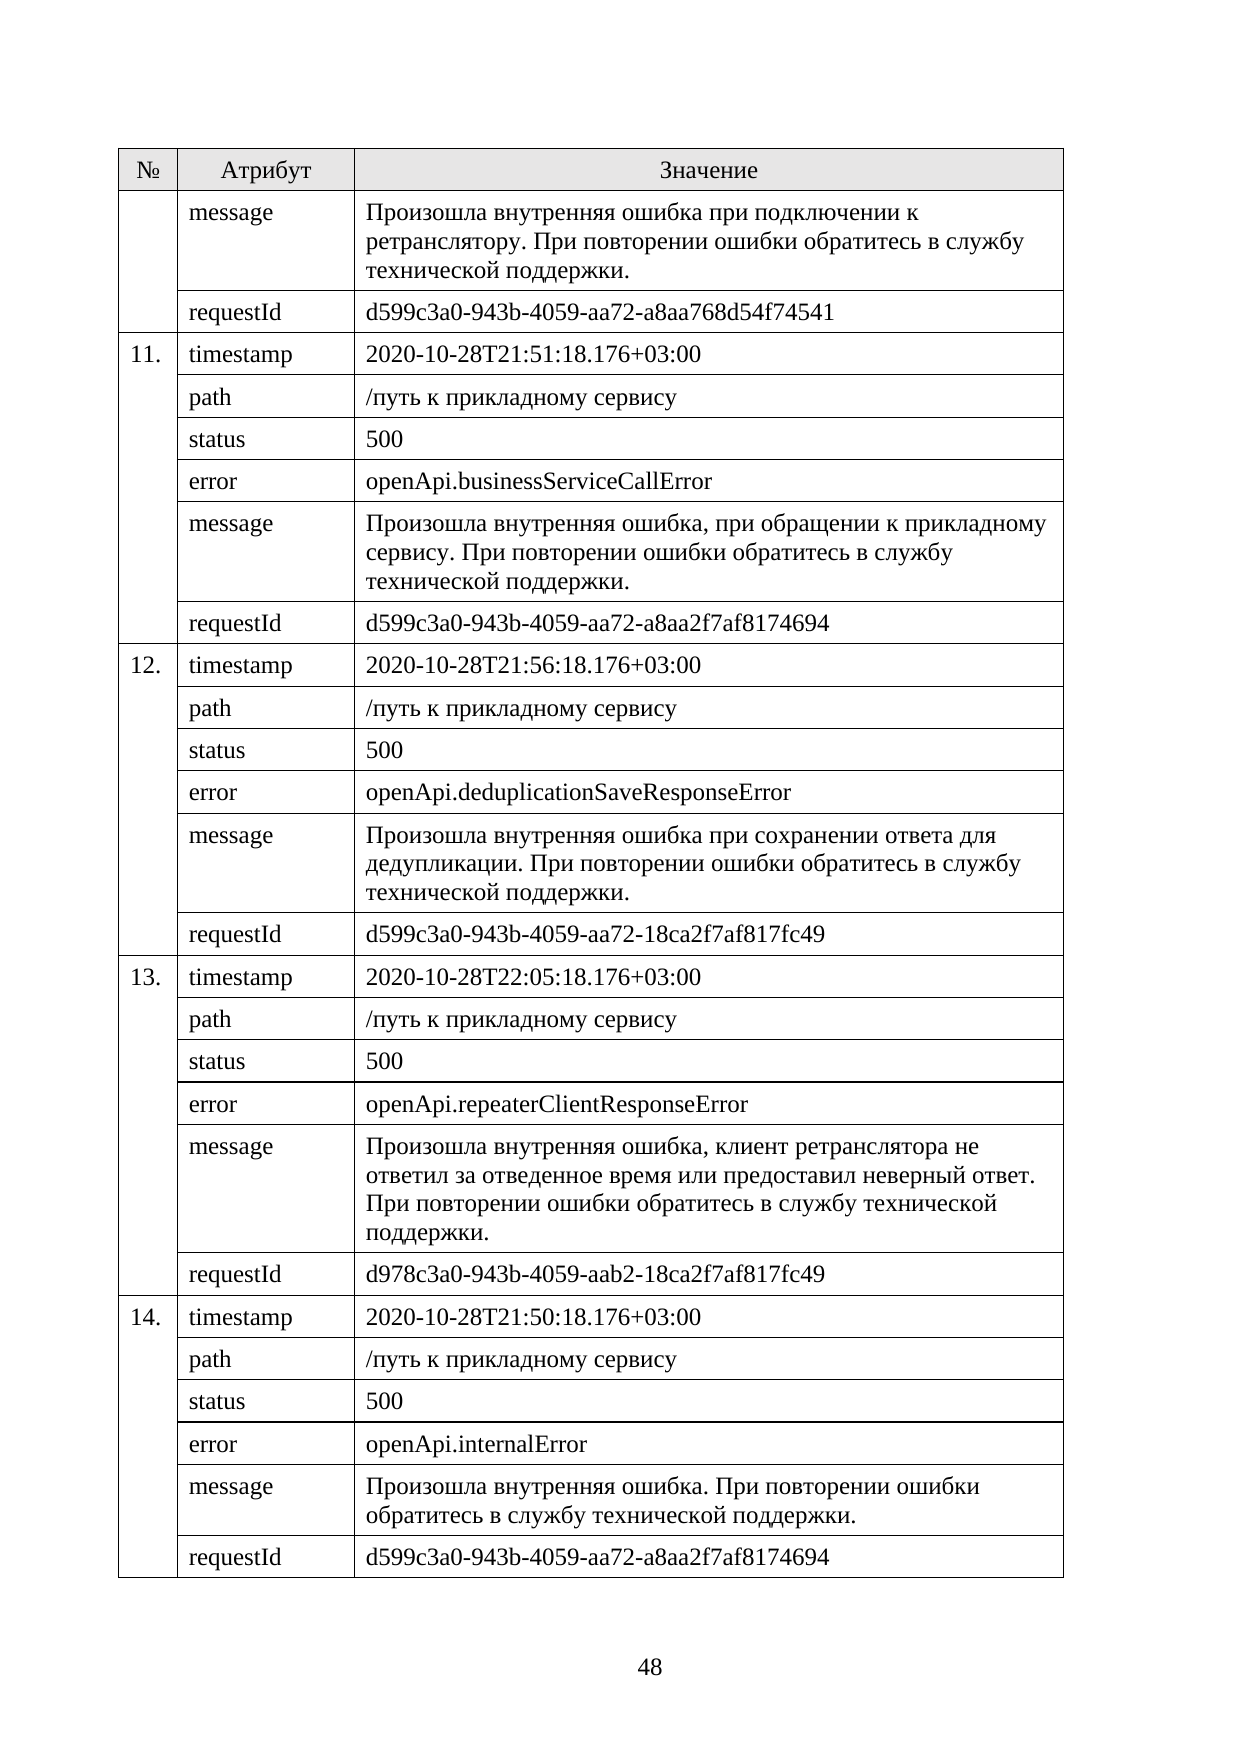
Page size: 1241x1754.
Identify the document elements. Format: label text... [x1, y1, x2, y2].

table_cell Произошла внутренняя ошибка, при обращении к прикладному сервису. При повторении ошибки обратитесь в службу технической поддержки. [355, 502, 1063, 601]
table_cell Произошла внутренняя ошибка. При повторении ошибки обратитесь в службу технической поддержки. [355, 1465, 1063, 1535]
table_cell message [178, 1465, 354, 1535]
table_cell d599c3a0-943b-4059-aa72-a8aa768d54f74541 [355, 291, 1063, 332]
table_cell d599c3a0-943b-4059-aa72-18ca2f7af817fc49 [355, 913, 1063, 954]
table_cell path [178, 1338, 354, 1379]
table_cell 11. [119, 333, 177, 643]
table_cell 500 [355, 1380, 1063, 1421]
table_cell d599c3a0-943b-4059-aa72-a8aa2f7af8174694 [355, 1536, 1063, 1577]
table_cell status [178, 1380, 354, 1421]
table_cell /путь к прикладному сервису [355, 375, 1063, 417]
table_cell d599c3a0-943b-4059-aa72-a8aa2f7af8174694 [355, 602, 1063, 643]
table_cell requestId [178, 1253, 354, 1294]
table_cell path [178, 998, 354, 1039]
table_cell timestamp [178, 1296, 354, 1337]
table_cell error [178, 1423, 354, 1464]
table_cell 2020-10-28T22:05:18.176+03:00 [355, 956, 1063, 997]
table_cell 500 [355, 1040, 1063, 1081]
table_cell 12. [119, 644, 177, 954]
table_cell timestamp [178, 956, 354, 997]
table_cell requestId [178, 1536, 354, 1577]
table_cell requestId [178, 602, 354, 643]
table_cell openApi.internalError [355, 1423, 1063, 1464]
table_cell 500 [355, 418, 1063, 459]
table_header Значение [355, 149, 1063, 190]
table_cell d978c3a0-943b-4059-aab2-18ca2f7af817fc49 [355, 1253, 1063, 1294]
table_cell timestamp [178, 644, 354, 686]
table_cell timestamp [178, 333, 354, 374]
table_cell /путь к прикладному сервису [355, 687, 1063, 728]
table_cell Произошла внутренняя ошибка, клиент ретранслятора не ответил за отведенное время или предоставил неверный ответ. При повторении ошибки обратитесь в службу технической поддержки. [355, 1125, 1063, 1252]
table_header № [119, 149, 177, 190]
table_cell 2020-10-28T21:56:18.176+03:00 [355, 644, 1063, 686]
table_cell status [178, 418, 354, 459]
table_cell 14. [119, 1296, 177, 1577]
table_cell 13. [119, 956, 177, 1294]
table_cell Произошла внутренняя ошибка при подключении к ретранслятору. При повторении ошибки обратитесь в службу технической поддержки. [355, 191, 1063, 290]
table_cell openApi.repeaterClientResponseError [355, 1083, 1063, 1124]
table_cell 500 [355, 729, 1063, 770]
table_cell /путь к прикладному сервису [355, 998, 1063, 1039]
table_cell status [178, 729, 354, 770]
table_cell Произошла внутренняя ошибка при сохранении ответа для дедупликации. При повторении ошибки обратитесь в службу технической поддержки. [355, 814, 1063, 912]
table_cell requestId [178, 913, 354, 954]
table_cell openApi.deduplicationSaveResponseError [355, 771, 1063, 812]
table_cell 2020-10-28T21:51:18.176+03:00 [355, 333, 1063, 374]
table_cell status [178, 1040, 354, 1081]
table_cell requestId [178, 291, 354, 332]
table_cell /путь к прикладному сервису [355, 1338, 1063, 1379]
table_cell path [178, 375, 354, 417]
table_cell path [178, 687, 354, 728]
table_cell error [178, 771, 354, 812]
table_cell message [178, 814, 354, 912]
table_cell openApi.businessServiceCallError [355, 460, 1063, 501]
table_cell message [178, 191, 354, 290]
table_cell message [178, 1125, 354, 1252]
table_header Атрибут [178, 149, 354, 190]
table_cell error [178, 460, 354, 501]
table_cell message [178, 502, 354, 601]
table_cell error [178, 1083, 354, 1124]
table_cell 2020-10-28T21:50:18.176+03:00 [355, 1296, 1063, 1337]
